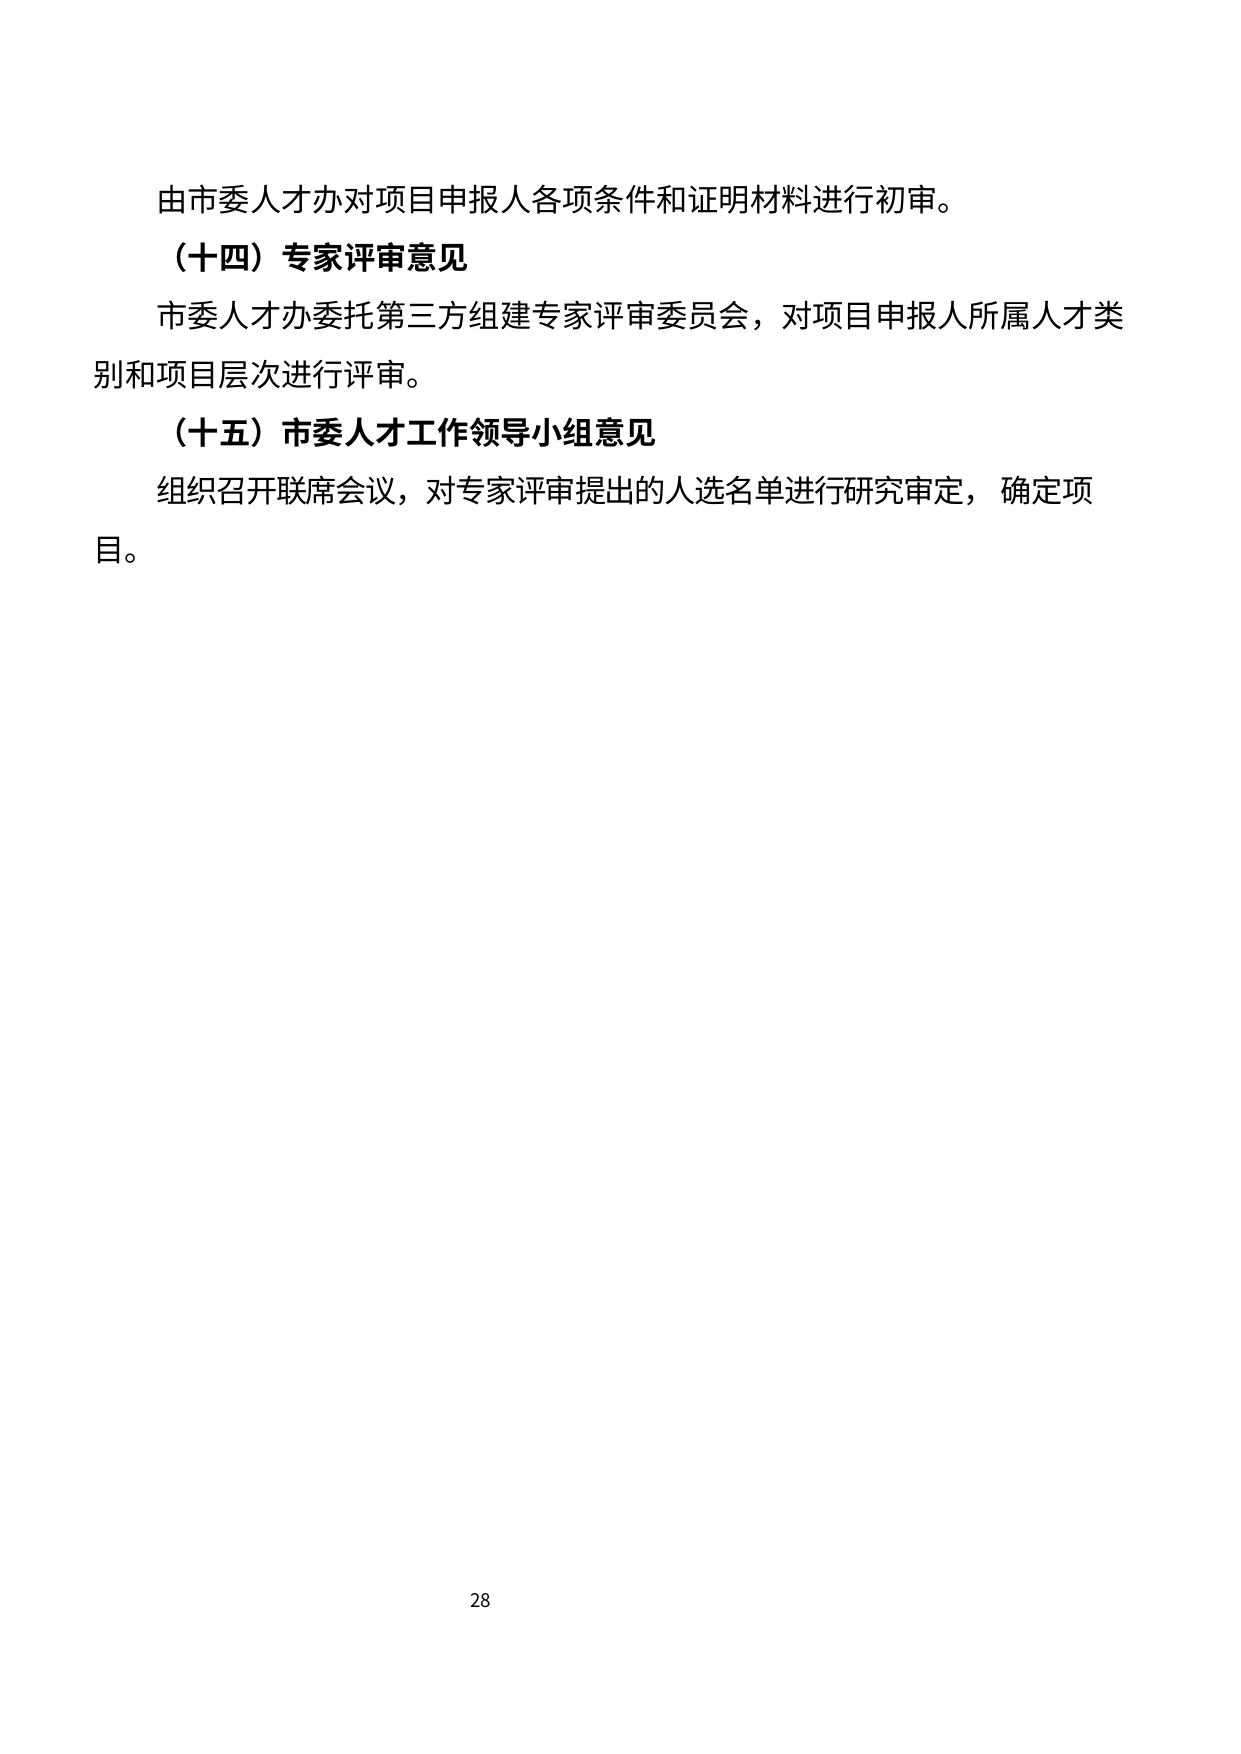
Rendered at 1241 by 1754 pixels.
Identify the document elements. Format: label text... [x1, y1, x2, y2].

text 市委人才办委托第三方组建专家评审委员会，对项目申报人所属人才类别和项目层次进行评审。 [94, 281, 1146, 398]
text 由市委人才办对项目申报人各项条件和证明材料进行初审。 [94, 164, 1146, 223]
text （十四）专家评审意见 [94, 223, 1146, 281]
text 组织召开联席会议，对专家评审提出的人选名单进行研究审定， 确定项目。 [94, 456, 1146, 573]
text （十五）市委人才工作领导小组意见 [94, 398, 1146, 456]
